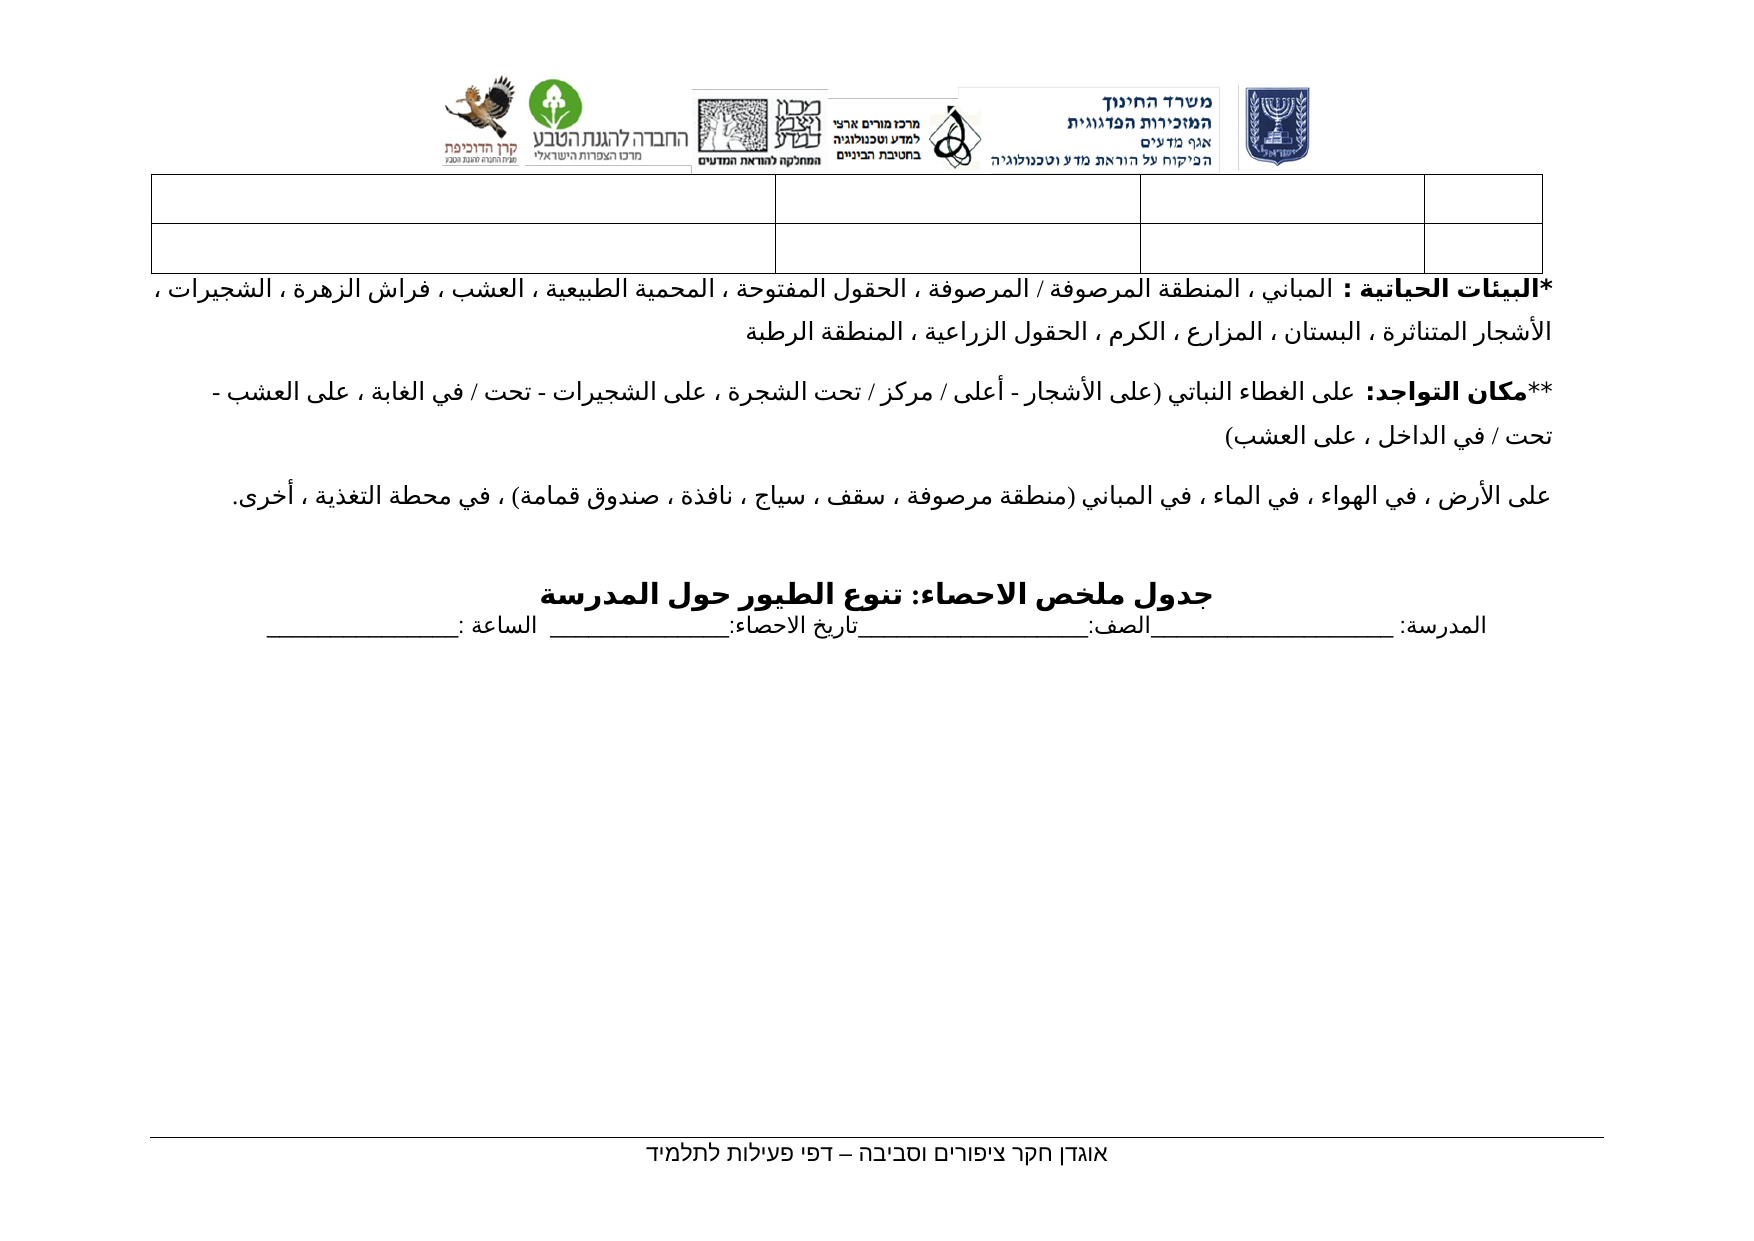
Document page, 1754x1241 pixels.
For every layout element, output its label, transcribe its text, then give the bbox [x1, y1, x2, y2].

table_cell [152, 224, 775, 273]
table_cell [152, 175, 775, 223]
table_cell [1141, 224, 1424, 273]
text *البيئات الحياتية : المباني ، المنطقة المرصوفة / المرصوفة ، الحقول المفتوحة ، المحمية الطبيعية ، العشب ، فراش الزهرة ، الشجيرات ، الأشجار المتناثرة ، البستان ، المزارع ، الكرم ، الحقول الزراعية ، المنطقة الرطبة [150, 274, 1553, 346]
table_cell [776, 224, 1140, 273]
picture [440, 73, 1314, 174]
table_cell [1425, 224, 1542, 273]
text جدول ملخص الاحصاء: تنوع الطيور حول المدرسة المدرسة: ___________________الصف:__________________تاريخ الاحصاء:______________ الساعة :_______________ [150, 541, 1604, 669]
table_cell [1425, 175, 1542, 223]
text على الأرض ، في الهواء ، في الماء ، في المباني (منطقة مرصوفة ، سقف ، سياج ، نافذة ، صندوق قمامة) ، في محطة التغذية ، أخرى. [150, 481, 1553, 509]
table_cell [776, 175, 1140, 223]
table_cell [1141, 175, 1424, 223]
text **مكان التواجد: على الغطاء النباتي (على الأشجار - أعلى / مركز / تحت الشجرة ، على الشجيرات - تحت / في الغابة ، على العشب - تحت / في الداخل ، على العشب) [150, 377, 1553, 450]
